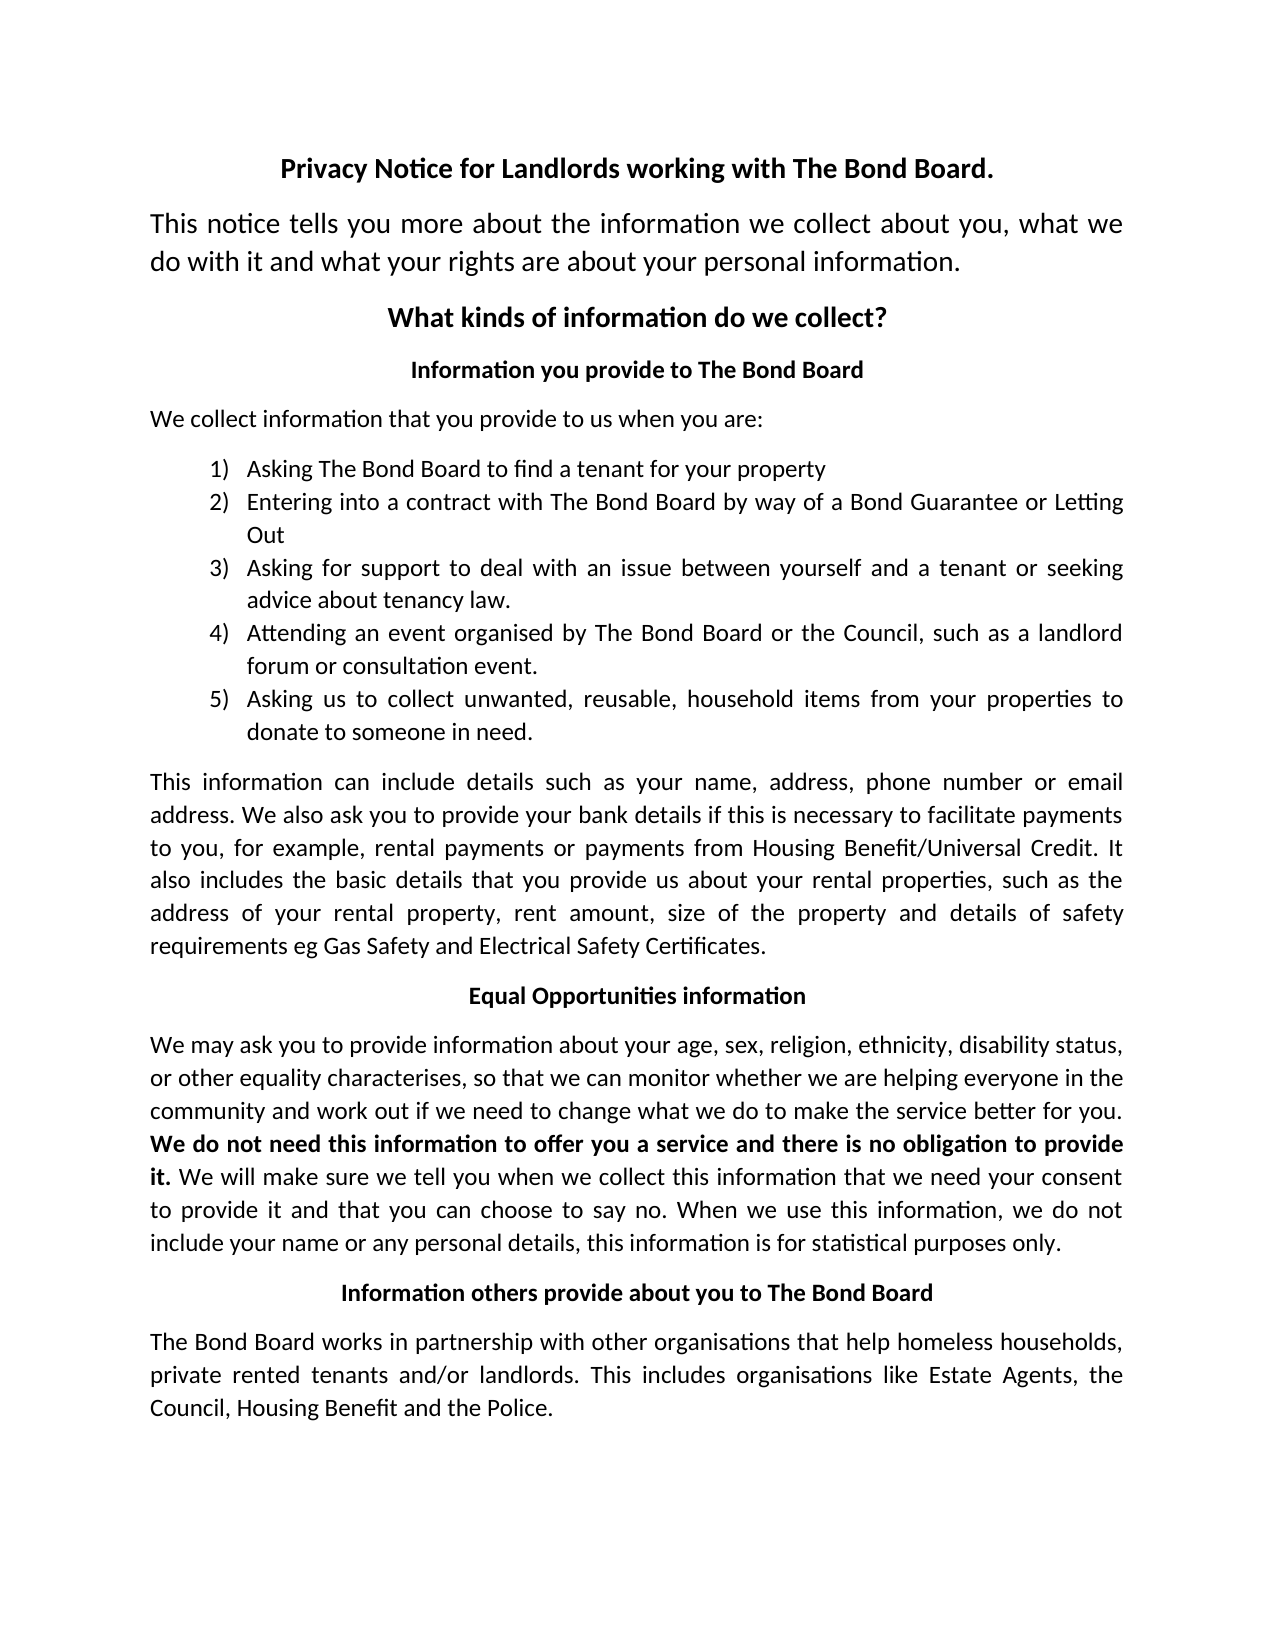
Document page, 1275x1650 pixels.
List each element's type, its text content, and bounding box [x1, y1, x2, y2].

text Information others provide about you to The Bond Board [150, 1277, 1125, 1307]
text Privacy Notice for Landlords working with The Bond Board. [150, 150, 1125, 186]
text The Bond Board works in partnership with other organisations that help homeless households, private rented tenants and/or landlords. This includes organisations like Estate Agents, the Council, Housing Benefit and the Police. [150, 1326, 1125, 1423]
text This notice tells you more about the information we collect about you, what we do with it and what your rights are about your personal information. [150, 205, 1125, 279]
list Asking us to collect unwanted, reusable, household items from your properties to donate to someone in need. [209, 683, 1125, 747]
text This information can include details such as your name, address, phone number or email address. We also ask you to provide your bank details if this is necessary to facilitate payments to you, for example, rental payments or payments from Housing Benefit/Universal Credit. It also includes the basic details that you provide us about your rental properties, such as the address of your rental property, rent amount, size of the property and details of safety requirements eg Gas Safety and Electrical Safety Certificates. [150, 766, 1125, 961]
text What kinds of information do we collect? [150, 299, 1125, 334]
text We collect information that you provide to us when you are: [150, 403, 1125, 434]
list Attending an event organised by The Bond Board or the Council, such as a landlord forum or consultation event. [209, 617, 1125, 681]
list Asking for support to deal with an issue between yourself and a tenant or seeking advice about tenancy law. [209, 552, 1125, 615]
list Asking The Bond Board to find a tenant for your property [209, 453, 1125, 483]
text Information you provide to The Bond Board [150, 354, 1125, 384]
text Equal Opportunities information [150, 980, 1125, 1011]
text We may ask you to provide information about your age, sex, religion, ethnicity, disability status, or other equality characterises, so that we can monitor whether we are helping everyone in the community and work out if we need to change what we do to make the service better for you. We do not need this information to offer you a service and there is no obligation to provide it. We will make sure we tell you when we collect this information that we need your consent to provide it and that you can choose to say no. When we use this information, we do not include your name or any personal details, this information is for statistical purposes only. [150, 1029, 1125, 1258]
list Entering into a contract with The Bond Board by way of a Bond Guarantee or Letting Out [209, 486, 1125, 549]
